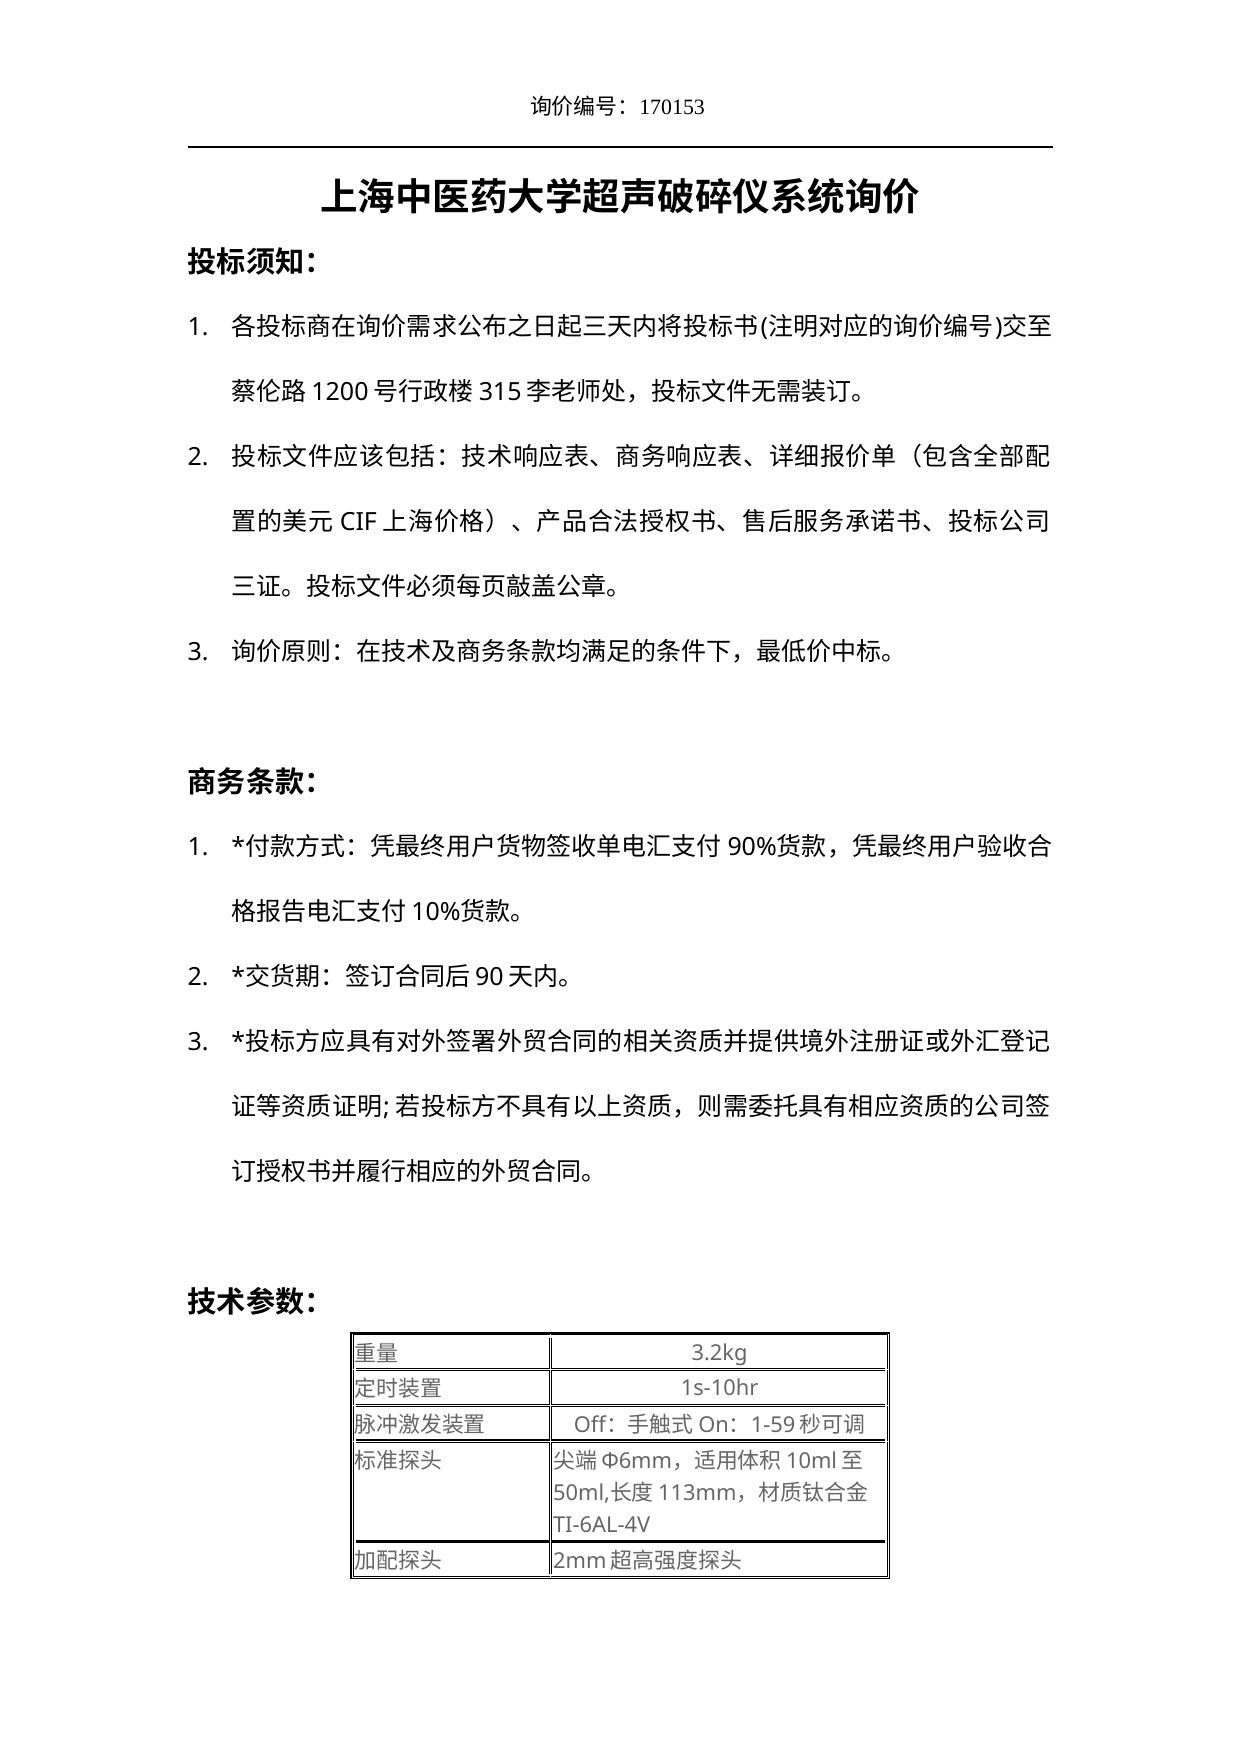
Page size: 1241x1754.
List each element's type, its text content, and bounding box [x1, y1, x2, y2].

table_cell 加配探头 [354, 1540, 551, 1576]
list *付款方式：凭最终用户货物签收单电汇支付90%货款，凭最终用户验收合格报告电汇支付10%货款。 [187, 812, 1053, 942]
list 询价原则：在技术及商务条款均满足的条件下，最低价中标。 [187, 617, 1053, 682]
list 各投标商在询价需求公布之日起三天内将投标书(注明对应的询价编号)交至蔡伦路1200号行政楼315李老师处，投标文件无需装订。 [187, 292, 1053, 422]
text 技术参数： [187, 1267, 1053, 1332]
table_cell 标准探头 [354, 1439, 549, 1540]
table_cell 2mm超高强度探头 [551, 1540, 887, 1576]
list *交货期：签订合同后90天内。 [187, 942, 1053, 1007]
table_cell 1s-10hr [551, 1368, 888, 1403]
list 投标文件应该包括：技术响应表、商务响应表、详细报价单（包含全部配置的美元CIF上海价格）、产品合法授权书、售后服务承诺书、投标公司三证。投标文件必须每页敲盖公章。 [187, 422, 1053, 617]
text 商务条款： [187, 747, 1053, 812]
table_cell Off：手触式 On：1-59秒可调 [552, 1404, 887, 1439]
text 投标须知： [187, 227, 1053, 292]
table_header 重量 [354, 1335, 551, 1368]
table_cell 定时装置 [352, 1368, 551, 1403]
table_cell 脉冲激发装置 [354, 1404, 549, 1439]
table_cell 尖端Ф6mm，适用体积10ml至50ml,长度113mm，材质钛合金TI-6AL-4V [552, 1439, 887, 1540]
text 上海中医药大学超声破碎仪系统询价 [187, 162, 1053, 227]
table_header 3.2kg [551, 1335, 887, 1368]
list *投标方应具有对外签署外贸合同的相关资质并提供境外注册证或外汇登记证等资质证明; 若投标方不具有以上资质，则需委托具有相应资质的公司签订授权书并履行相应的外贸合同。 [187, 1007, 1053, 1202]
